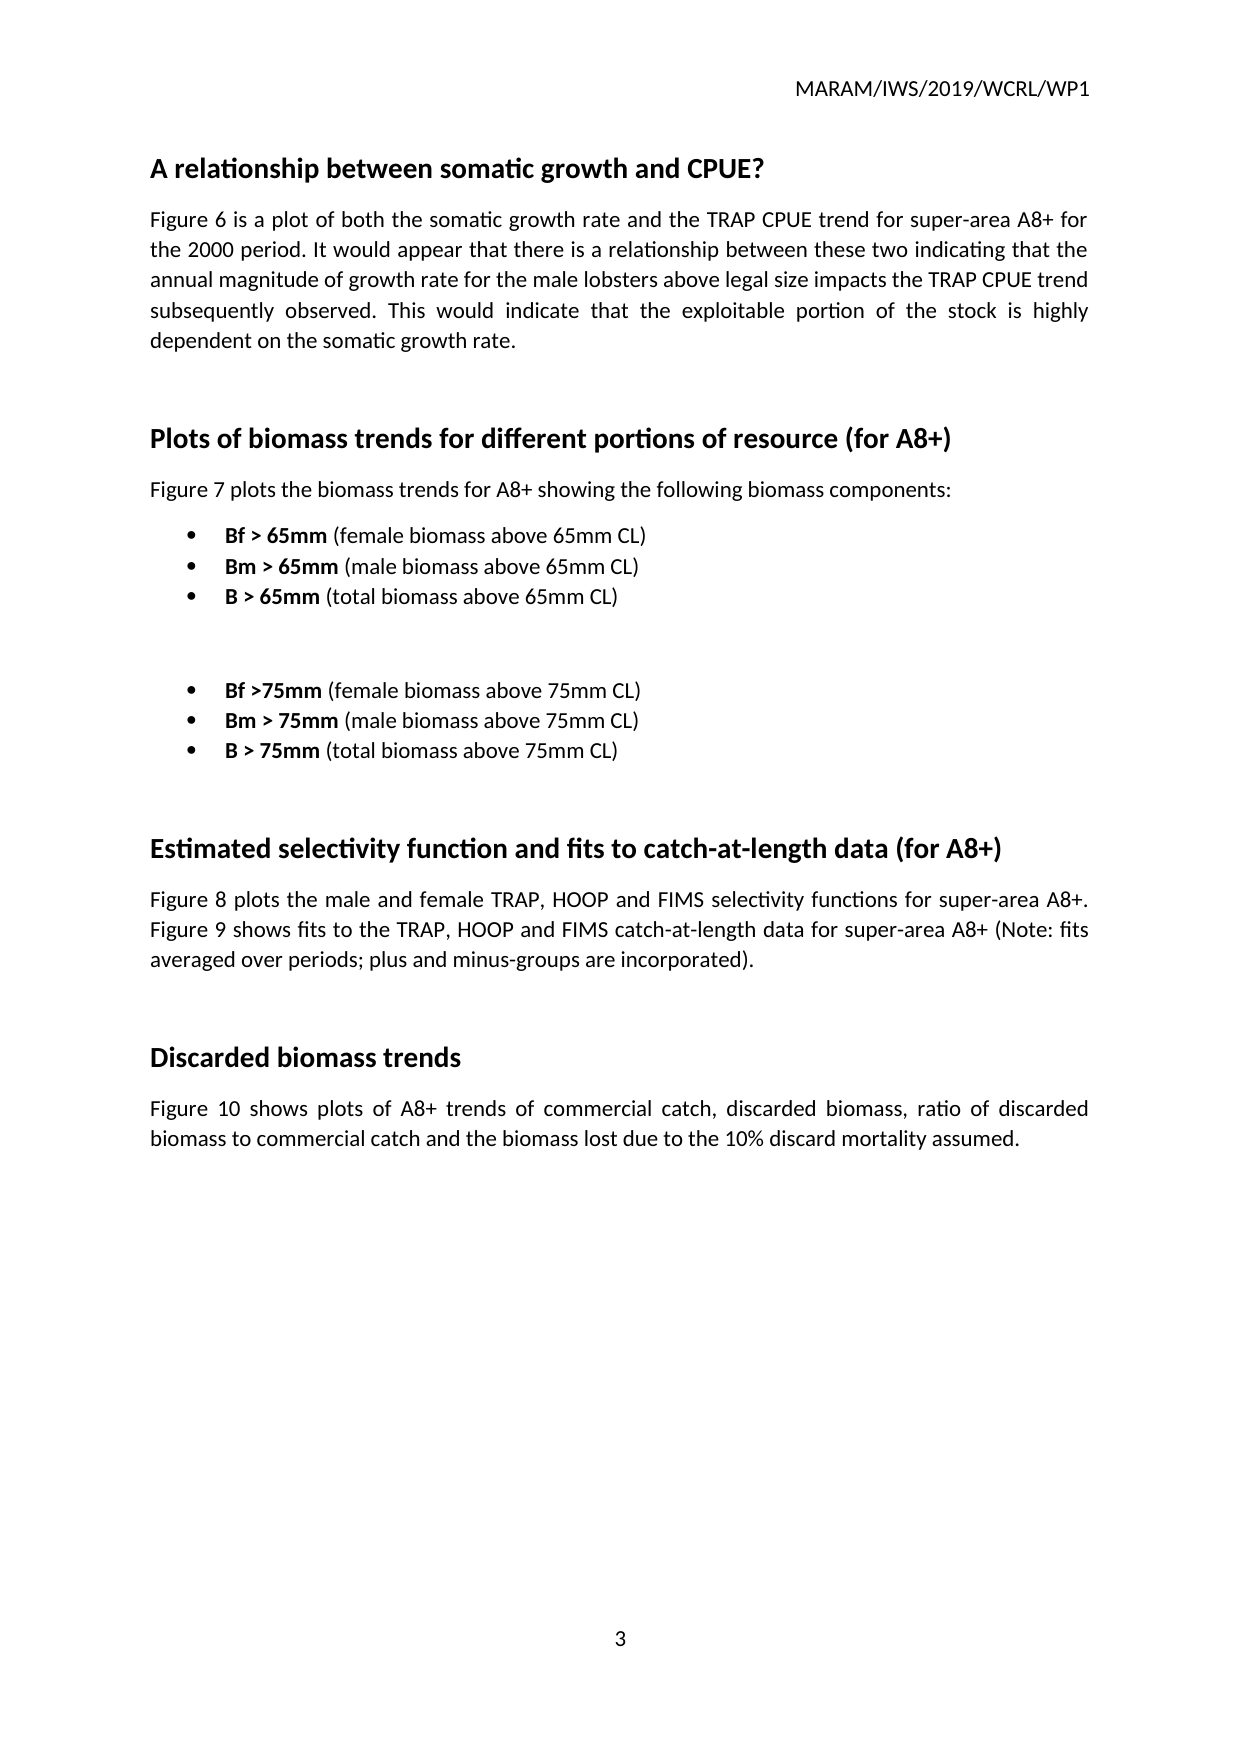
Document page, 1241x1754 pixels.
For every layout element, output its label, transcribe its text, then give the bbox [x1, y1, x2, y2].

list Bm > 75mm (male biomass above 75mm CL) [187, 706, 1090, 734]
list B > 65mm (total biomass above 65mm CL) [187, 582, 1090, 610]
text Figure 10 shows plots of A8+ trends of commercial catch, discarded biomass, ratio of discarded biomass to commercial catch and the biomass lost due to the 10% discard mortality assumed. [150, 1094, 1090, 1153]
text A relationship between somatic growth and CPUE? [150, 150, 1090, 186]
text Figure 6 is a plot of both the somatic growth rate and the TRAP CPUE trend for super-area A8+ for the 2000 period. It would appear that there is a relationship between these two indicating that the annual magnitude of growth rate for the male lobsters above legal size impacts the TRAP CPUE trend subsequently observed. This would indicate that the exploitable portion of the stock is highly dependent on the somatic growth rate. [150, 205, 1090, 354]
list B > 75mm (total biomass above 75mm CL) [187, 736, 1090, 764]
text Plots of biomass trends for different portions of resource (for A8+) [150, 420, 1090, 455]
text Figure 7 plots the biomass trends for A8+ showing the following biomass components: [150, 475, 1090, 503]
text Figure 8 plots the male and female TRAP, HOOP and FIMS selectivity functions for super-area A8+. Figure 9 shows fits to the TRAP, HOOP and FIMS catch-at-length data for super-area A8+ (Note: fits averaged over periods; plus and minus-groups are incorporated). [150, 885, 1090, 973]
text Discarded biomass trends [150, 1039, 1090, 1075]
list Bf >75mm (female biomass above 75mm CL) [187, 676, 1090, 704]
list Bf > 65mm (female biomass above 65mm CL) [187, 522, 1090, 550]
list Bm > 65mm (male biomass above 65mm CL) [187, 552, 1090, 580]
text Estimated selectivity function and fits to catch-at-length data (for A8+) [150, 830, 1090, 866]
